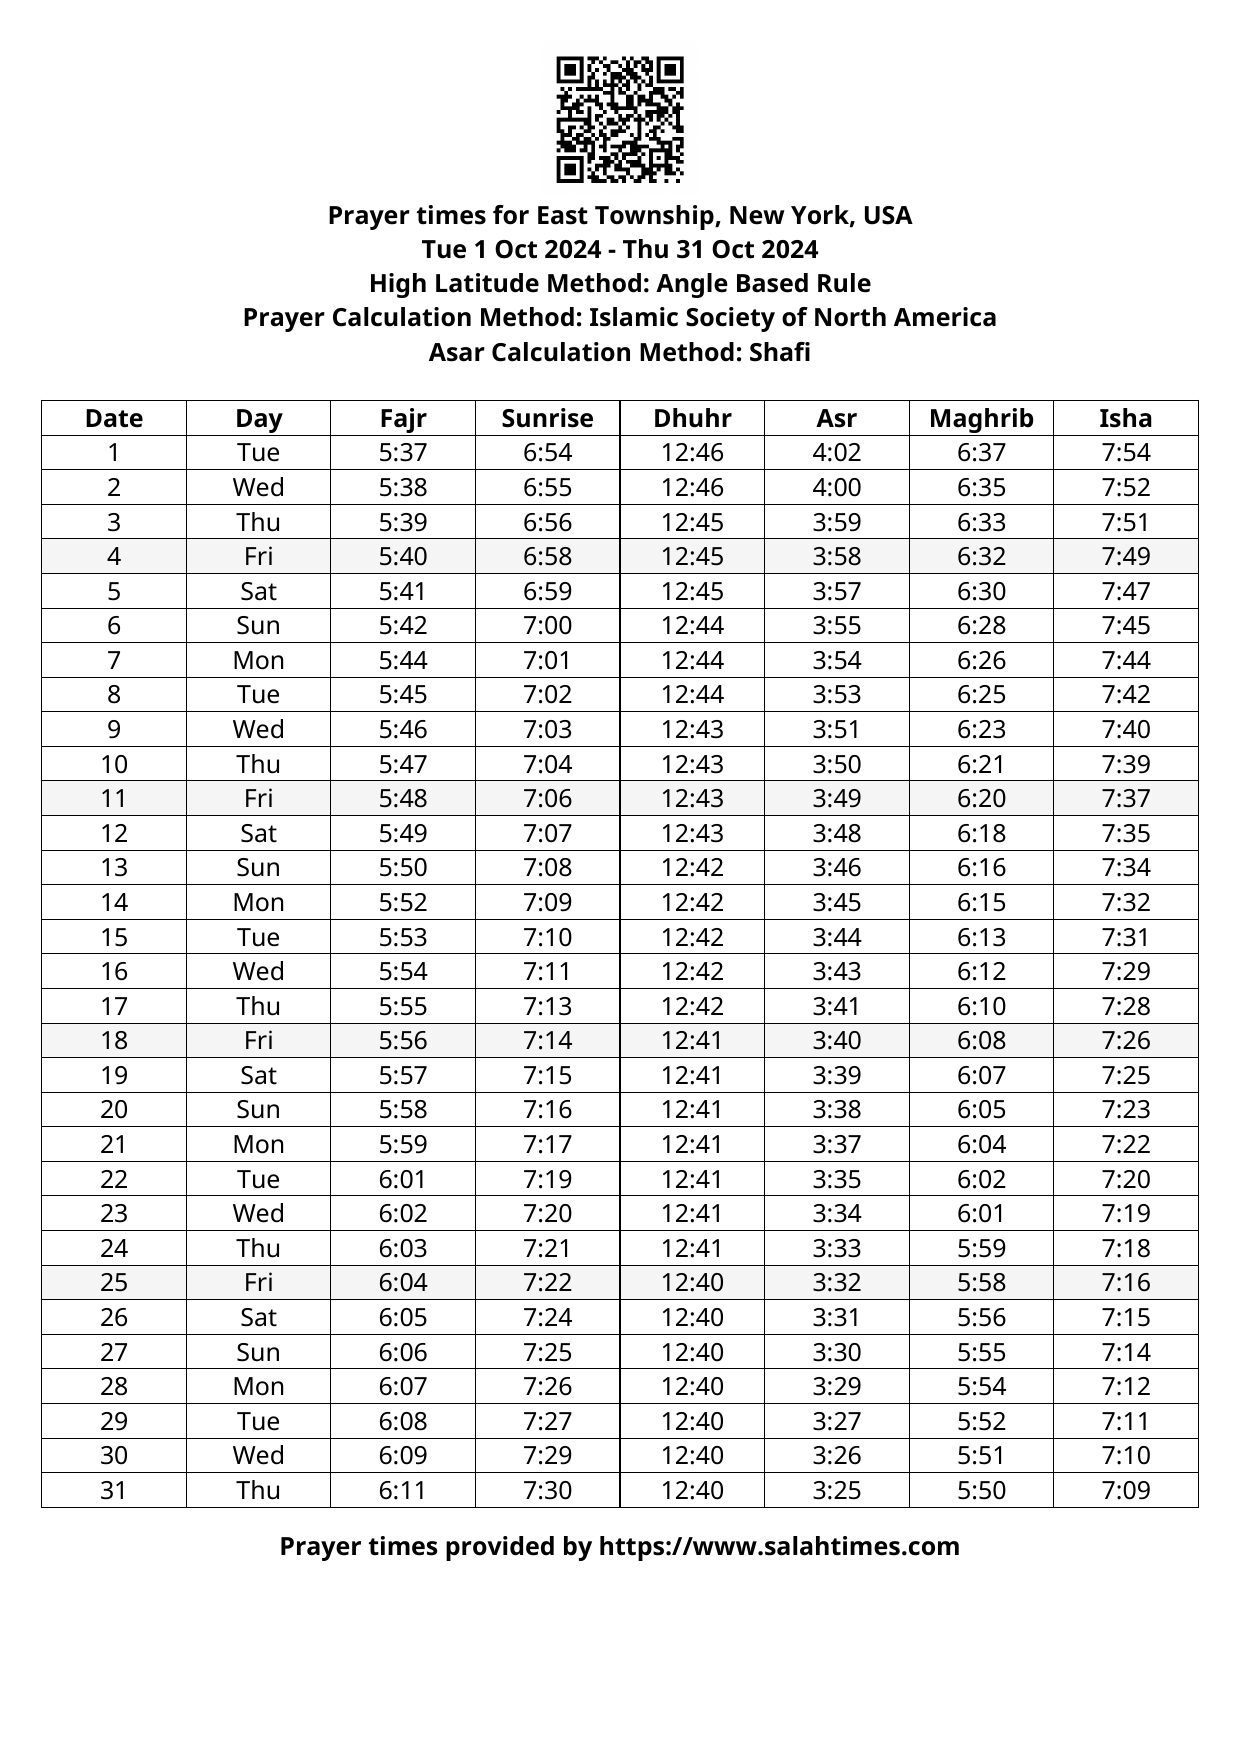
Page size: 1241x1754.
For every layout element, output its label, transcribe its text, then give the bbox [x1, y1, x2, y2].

table_cell 7:19 [1054, 1196, 1198, 1230]
table_cell 7:37 [1054, 781, 1198, 815]
table_cell 15 [42, 920, 186, 953]
table_cell 11 [42, 781, 186, 815]
table_cell 12:43 [621, 816, 764, 849]
table_cell 6:08 [331, 1404, 475, 1437]
table_cell 7:29 [1054, 954, 1198, 988]
text Prayer times for East Township, New York, USA [42, 198, 1198, 232]
table_cell 3:58 [765, 539, 909, 573]
table_cell 6:04 [331, 1266, 475, 1299]
table_cell 12:44 [621, 678, 764, 711]
table_cell 7:03 [476, 712, 619, 746]
table_cell 12:42 [621, 851, 764, 884]
table_cell 6:10 [910, 989, 1053, 1022]
table_cell 6:05 [910, 1093, 1053, 1126]
table_cell 5:50 [910, 1473, 1053, 1507]
table_cell Thu [187, 747, 330, 780]
table_cell 3:49 [765, 781, 909, 815]
table_cell 5:50 [331, 851, 475, 884]
table_cell Sun [187, 1093, 330, 1126]
table_cell 12:45 [621, 574, 764, 607]
table_cell 7:14 [1054, 1335, 1198, 1368]
table_cell 6:16 [910, 851, 1053, 884]
table_cell 12:41 [621, 1231, 764, 1264]
table_cell 5:55 [910, 1335, 1053, 1368]
table_cell 5:49 [331, 816, 475, 849]
table_cell 7:52 [1054, 470, 1198, 504]
table_cell 5:42 [331, 609, 475, 642]
table_header Maghrib [910, 401, 1053, 434]
table_cell Sat [187, 816, 330, 849]
table_cell 30 [42, 1439, 186, 1472]
table_cell 3:33 [765, 1231, 909, 1264]
table_cell 6:12 [910, 954, 1053, 988]
table_header Sunrise [476, 401, 619, 434]
table_cell 18 [42, 1024, 186, 1057]
table_cell 21 [42, 1127, 186, 1161]
table_cell Tue [187, 920, 330, 953]
table_cell 6:01 [910, 1196, 1053, 1230]
table_cell 9 [42, 712, 186, 746]
table_cell Sun [187, 609, 330, 642]
table_cell 12:41 [621, 1093, 764, 1126]
table_cell 6:58 [476, 539, 619, 573]
table_cell Thu [187, 505, 330, 538]
table_cell 7:17 [476, 1127, 619, 1161]
table_cell 6:15 [910, 885, 1053, 919]
table_cell Wed [187, 1196, 330, 1230]
table_cell 7:22 [1054, 1127, 1198, 1161]
table_cell 6:04 [910, 1127, 1053, 1161]
table_cell 7:00 [476, 609, 619, 642]
table_cell 3:55 [765, 609, 909, 642]
table_cell 7:18 [1054, 1231, 1198, 1264]
table_cell 4 [42, 539, 186, 573]
table_cell 3:45 [765, 885, 909, 919]
table_cell 6:11 [331, 1473, 475, 1507]
table_cell 12:46 [621, 470, 764, 504]
table_cell 3:29 [765, 1369, 909, 1403]
table_cell 12:43 [621, 712, 764, 746]
table_cell 5:54 [331, 954, 475, 988]
table_cell Wed [187, 470, 330, 504]
table_cell 6:25 [910, 678, 1053, 711]
text Tue 1 Oct 2024 - Thu 31 Oct 2024 [42, 232, 1198, 266]
table_cell Thu [187, 989, 330, 1022]
table_cell 12:41 [621, 1127, 764, 1161]
text Asar Calculation Method: Shafi [42, 334, 1198, 368]
table_cell 4:02 [765, 436, 909, 469]
table_cell 12:45 [621, 505, 764, 538]
table_cell 7:13 [476, 989, 619, 1022]
table_cell 3:46 [765, 851, 909, 884]
table_cell Fri [187, 1024, 330, 1057]
table_cell 7:16 [476, 1093, 619, 1126]
table_cell 27 [42, 1335, 186, 1368]
table_cell 12:43 [621, 747, 764, 780]
table_cell 7:28 [1054, 989, 1198, 1022]
table_cell Wed [187, 712, 330, 746]
table_cell 3:57 [765, 574, 909, 607]
table_cell 7:10 [1054, 1439, 1198, 1472]
table_cell 7:29 [476, 1439, 619, 1472]
table_cell 3:31 [765, 1300, 909, 1334]
table_cell 7:11 [476, 954, 619, 988]
table_cell 6:07 [910, 1058, 1053, 1092]
picture [542, 41, 699, 198]
table_cell 5:59 [331, 1127, 475, 1161]
table_cell 6:02 [331, 1196, 475, 1230]
table_cell 7:34 [1054, 851, 1198, 884]
table_cell 7:45 [1054, 609, 1198, 642]
table_cell 5:58 [910, 1266, 1053, 1299]
table_cell Mon [187, 643, 330, 677]
table_cell 3:54 [765, 643, 909, 677]
table_cell 3 [42, 505, 186, 538]
table_cell 3:50 [765, 747, 909, 780]
table_cell 6:30 [910, 574, 1053, 607]
table_cell 7:09 [1054, 1473, 1198, 1507]
text Prayer Calculation Method: Islamic Society of North America [42, 300, 1198, 334]
table_cell 7:26 [1054, 1024, 1198, 1057]
table_cell 5:52 [331, 885, 475, 919]
table_cell 8 [42, 678, 186, 711]
table_cell Mon [187, 1369, 330, 1403]
table_cell 31 [42, 1473, 186, 1507]
table_cell 13 [42, 851, 186, 884]
table_cell 12:42 [621, 989, 764, 1022]
table_cell 7:31 [1054, 920, 1198, 953]
table_cell 24 [42, 1231, 186, 1264]
table_cell 12:40 [621, 1335, 764, 1368]
table_cell 12:40 [621, 1266, 764, 1299]
table_cell 12:41 [621, 1058, 764, 1092]
table_cell 6:01 [331, 1162, 475, 1195]
table_cell 12:41 [621, 1162, 764, 1195]
table_cell 7:35 [1054, 816, 1198, 849]
table_cell 5:52 [910, 1404, 1053, 1437]
table_cell 6:37 [910, 436, 1053, 469]
table_cell 7:19 [476, 1162, 619, 1195]
table_cell 12:40 [621, 1369, 764, 1403]
table_cell 7:47 [1054, 574, 1198, 607]
table_cell 23 [42, 1196, 186, 1230]
table_cell Fri [187, 539, 330, 573]
table_cell 3:35 [765, 1162, 909, 1195]
table_cell 7:09 [476, 885, 619, 919]
table_cell 5:48 [331, 781, 475, 815]
table_cell 6:20 [910, 781, 1053, 815]
table_cell 7:32 [1054, 885, 1198, 919]
table_cell Sat [187, 1300, 330, 1334]
table_cell 12:41 [621, 1024, 764, 1057]
table_cell 7:21 [476, 1231, 619, 1264]
text Prayer times provided by https://www.salahtimes.com [42, 1528, 1198, 1563]
table_cell 7:15 [1054, 1300, 1198, 1334]
table_cell 12:44 [621, 643, 764, 677]
table_cell 12:41 [621, 1196, 764, 1230]
table_cell 6:21 [910, 747, 1053, 780]
table_cell 3:48 [765, 816, 909, 849]
table_cell 16 [42, 954, 186, 988]
table_cell 6:02 [910, 1162, 1053, 1195]
table_cell 6:08 [910, 1024, 1053, 1057]
table_cell 12:40 [621, 1404, 764, 1437]
table_cell 6:13 [910, 920, 1053, 953]
table_cell Wed [187, 1439, 330, 1472]
table_header Date [42, 401, 186, 434]
table_cell 7:04 [476, 747, 619, 780]
table_cell 5:55 [331, 989, 475, 1022]
table_cell Mon [187, 885, 330, 919]
table_cell 28 [42, 1369, 186, 1403]
table_cell 5:56 [910, 1300, 1053, 1334]
table_cell 20 [42, 1093, 186, 1126]
table_cell 6:33 [910, 505, 1053, 538]
table_cell 29 [42, 1404, 186, 1437]
text High Latitude Method: Angle Based Rule [42, 266, 1198, 300]
table_cell 7:25 [476, 1335, 619, 1368]
table_cell 3:37 [765, 1127, 909, 1161]
table_cell 7:14 [476, 1024, 619, 1057]
table_cell 6 [42, 609, 186, 642]
table_cell 6:06 [331, 1335, 475, 1368]
table_cell 3:41 [765, 989, 909, 1022]
table_cell 5:57 [331, 1058, 475, 1092]
table_cell Thu [187, 1473, 330, 1507]
table_cell 7:16 [1054, 1266, 1198, 1299]
table_cell Tue [187, 1404, 330, 1437]
table_cell Tue [187, 1162, 330, 1195]
table_cell 7:10 [476, 920, 619, 953]
table_cell 6:07 [331, 1369, 475, 1403]
table_cell 7:08 [476, 851, 619, 884]
table_cell 7:49 [1054, 539, 1198, 573]
table_cell Sun [187, 1335, 330, 1368]
table_cell 5:47 [331, 747, 475, 780]
table_cell 6:18 [910, 816, 1053, 849]
table_cell 19 [42, 1058, 186, 1092]
table_cell 10 [42, 747, 186, 780]
table_cell 6:59 [476, 574, 619, 607]
table_cell 12:40 [621, 1439, 764, 1472]
table_cell 7:07 [476, 816, 619, 849]
table_cell 3:53 [765, 678, 909, 711]
table_cell 3:44 [765, 920, 909, 953]
table_cell 3:38 [765, 1093, 909, 1126]
table_cell Wed [187, 954, 330, 988]
table_cell 25 [42, 1266, 186, 1299]
table_cell 12:43 [621, 781, 764, 815]
table_cell Sat [187, 1058, 330, 1092]
table_cell 17 [42, 989, 186, 1022]
table_cell 7:51 [1054, 505, 1198, 538]
table_cell Sun [187, 851, 330, 884]
table_cell 5:45 [331, 678, 475, 711]
table_cell 7:44 [1054, 643, 1198, 677]
table_header Asr [765, 401, 909, 434]
table_cell 1 [42, 436, 186, 469]
table_cell 5:51 [910, 1439, 1053, 1472]
table_cell 12:40 [621, 1300, 764, 1334]
table_cell 5:53 [331, 920, 475, 953]
table_header Fajr [331, 401, 475, 434]
table_cell 3:51 [765, 712, 909, 746]
table_cell 5:54 [910, 1369, 1053, 1403]
table_cell 7:24 [476, 1300, 619, 1334]
table_cell 7:26 [476, 1369, 619, 1403]
table_cell 7:01 [476, 643, 619, 677]
table_cell 7:06 [476, 781, 619, 815]
table_header Isha [1054, 401, 1198, 434]
table_cell 6:35 [910, 470, 1053, 504]
table_cell Tue [187, 678, 330, 711]
table_cell 3:40 [765, 1024, 909, 1057]
table_cell 4:00 [765, 470, 909, 504]
table_cell 12:45 [621, 539, 764, 573]
table_cell 26 [42, 1300, 186, 1334]
table_cell 5 [42, 574, 186, 607]
table_cell 7:12 [1054, 1369, 1198, 1403]
table_cell 6:23 [910, 712, 1053, 746]
table_cell 6:05 [331, 1300, 475, 1334]
table_cell 5:44 [331, 643, 475, 677]
table_cell 7:54 [1054, 436, 1198, 469]
table_cell Fri [187, 781, 330, 815]
table_cell 3:25 [765, 1473, 909, 1507]
table_cell 5:56 [331, 1024, 475, 1057]
table_cell 7:40 [1054, 712, 1198, 746]
table_cell 12:42 [621, 920, 764, 953]
table_cell 3:26 [765, 1439, 909, 1472]
table_cell 3:32 [765, 1266, 909, 1299]
table_cell 6:03 [331, 1231, 475, 1264]
table_cell 7:20 [476, 1196, 619, 1230]
table_cell 12 [42, 816, 186, 849]
table_cell 12:42 [621, 954, 764, 988]
table_cell 6:28 [910, 609, 1053, 642]
table_cell 7:15 [476, 1058, 619, 1092]
table_cell Sat [187, 574, 330, 607]
table_cell 6:26 [910, 643, 1053, 677]
table_cell 7 [42, 643, 186, 677]
table_cell 7:22 [476, 1266, 619, 1299]
table_cell 7:20 [1054, 1162, 1198, 1195]
table_header Dhuhr [621, 401, 764, 434]
table_cell 5:38 [331, 470, 475, 504]
table_cell 5:41 [331, 574, 475, 607]
table_cell 22 [42, 1162, 186, 1195]
table_cell 7:11 [1054, 1404, 1198, 1437]
table_cell 2 [42, 470, 186, 504]
table_cell 6:54 [476, 436, 619, 469]
table_cell 12:44 [621, 609, 764, 642]
table_cell Fri [187, 1266, 330, 1299]
table_cell 5:59 [910, 1231, 1053, 1264]
table_cell 7:27 [476, 1404, 619, 1437]
table_cell 12:40 [621, 1473, 764, 1507]
table_cell 6:55 [476, 470, 619, 504]
table_cell 7:39 [1054, 747, 1198, 780]
table_cell 12:46 [621, 436, 764, 469]
table_cell 3:59 [765, 505, 909, 538]
table_cell 14 [42, 885, 186, 919]
table_cell Thu [187, 1231, 330, 1264]
table_cell 3:43 [765, 954, 909, 988]
table_cell 3:34 [765, 1196, 909, 1230]
table_cell 3:30 [765, 1335, 909, 1368]
table_cell 7:23 [1054, 1093, 1198, 1126]
table_cell 7:42 [1054, 678, 1198, 711]
table_cell 5:39 [331, 505, 475, 538]
table_header Day [187, 401, 330, 434]
table_cell 5:46 [331, 712, 475, 746]
table_cell 7:02 [476, 678, 619, 711]
table_cell 7:30 [476, 1473, 619, 1507]
table_cell 3:39 [765, 1058, 909, 1092]
table_cell 3:27 [765, 1404, 909, 1437]
table_cell 12:42 [621, 885, 764, 919]
table_cell 7:25 [1054, 1058, 1198, 1092]
table_cell 5:40 [331, 539, 475, 573]
table_cell 6:56 [476, 505, 619, 538]
table_cell 5:37 [331, 436, 475, 469]
table_cell 6:09 [331, 1439, 475, 1472]
table_cell Mon [187, 1127, 330, 1161]
table_cell Tue [187, 436, 330, 469]
table_cell 5:58 [331, 1093, 475, 1126]
table_cell 6:32 [910, 539, 1053, 573]
